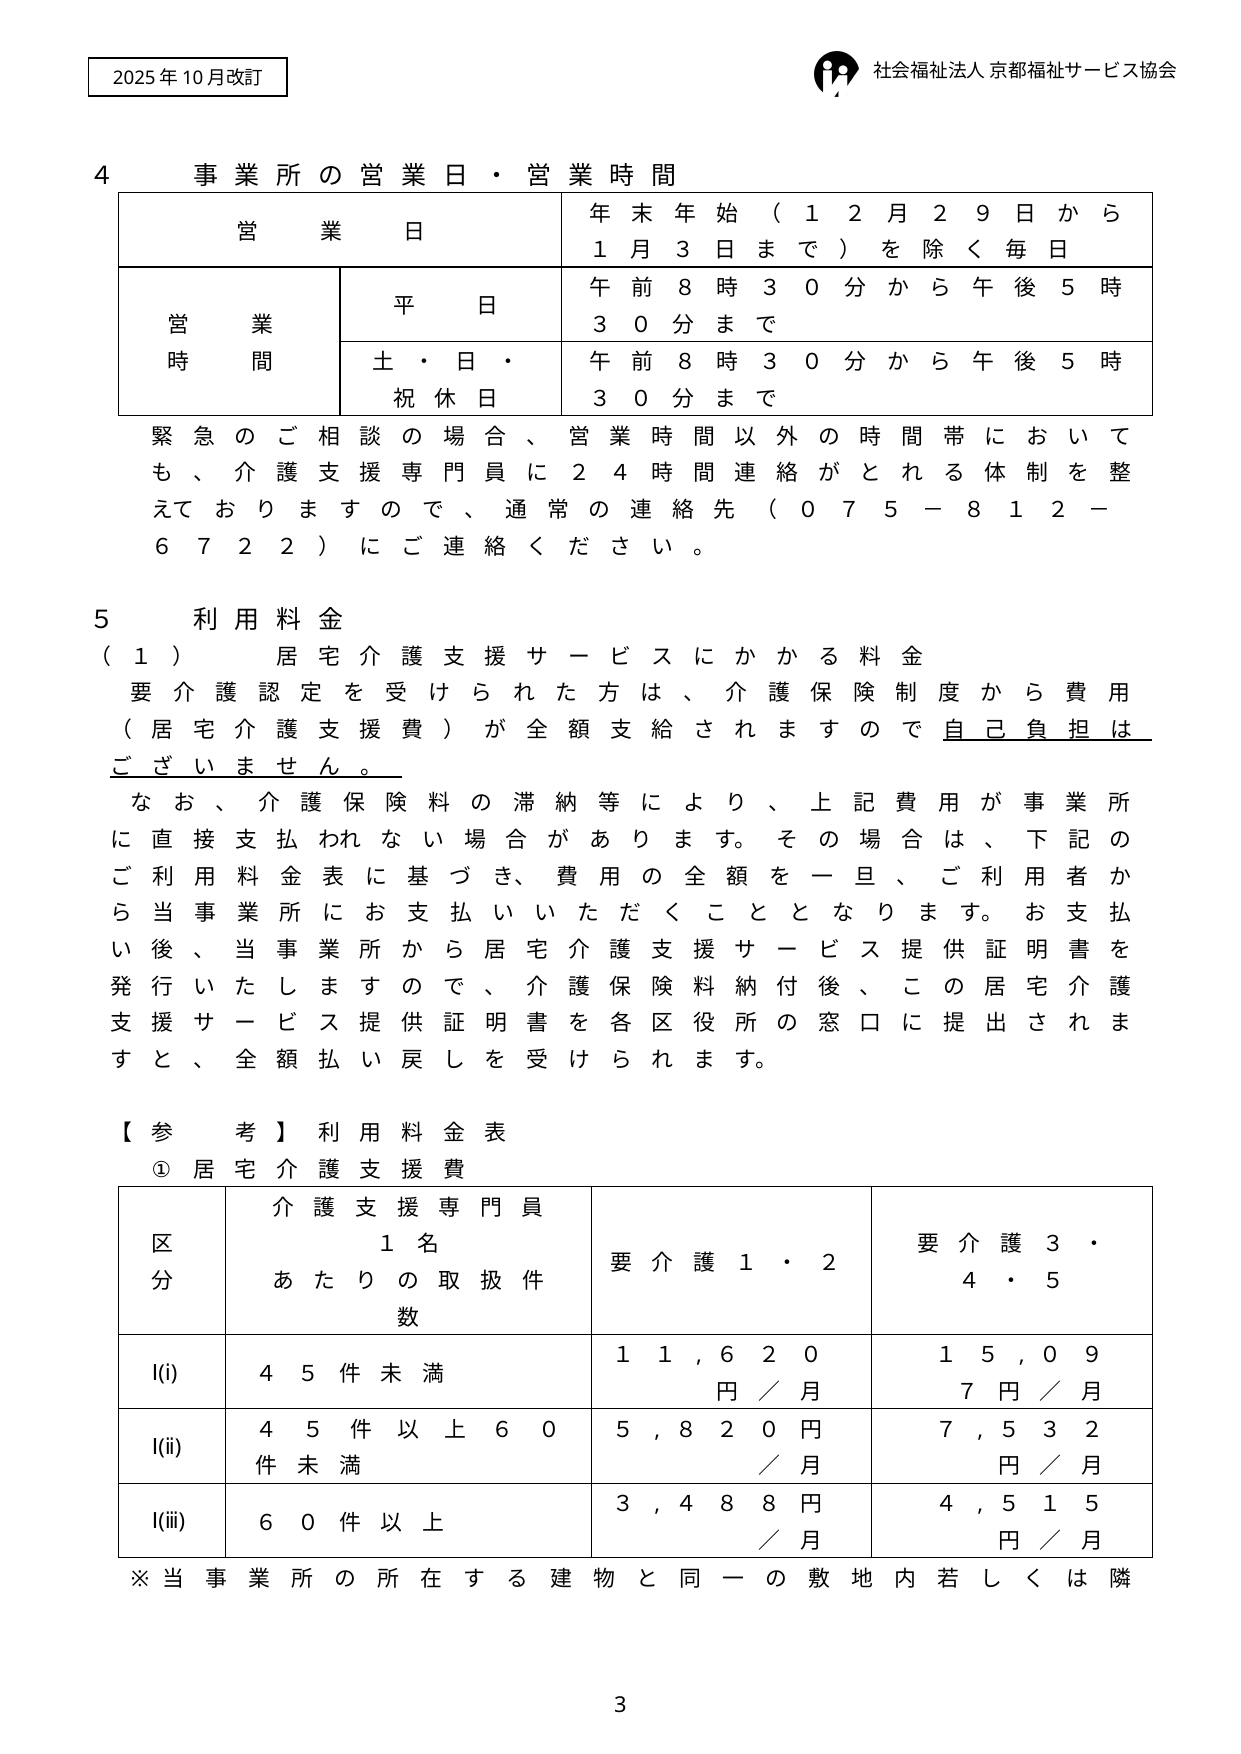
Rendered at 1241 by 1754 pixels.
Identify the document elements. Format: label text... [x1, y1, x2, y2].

table_cell ６０件以上 [226, 1484, 591, 1557]
text ４ 事業所の営業日・営業時間 [89, 155, 1151, 192]
table_cell １５,０９７円／月 [872, 1335, 1152, 1408]
table_cell 平 日 [341, 268, 561, 341]
table_cell 土・日・祝休日 [341, 342, 561, 415]
table_cell ３,４８８円／月 [592, 1484, 871, 1557]
table_cell ５,８２０円／月 [592, 1409, 871, 1483]
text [131, 1558, 1151, 1595]
table_header 営 業 日 [119, 193, 561, 266]
table_cell 営 業 時 間 [119, 268, 339, 415]
table_cell ７,５３２円／月 [872, 1409, 1152, 1483]
table_header 要介護３・４・５ [872, 1187, 1152, 1334]
table_cell Ⅰ(ⅰ) [119, 1335, 225, 1408]
table_cell Ⅰ(ⅱ) [119, 1409, 225, 1483]
text 緊急のご相談の場合、営業時間以外の時間帯においても、介護支援専門員に２４時間連絡がとれる体制を整えておりますので、通常の連絡先（０７５－８１２－６７２２）にご連絡ください。 [133, 416, 1151, 563]
table_cell 午前８時３０分から午後５時３０分まで [562, 342, 1152, 415]
table_cell ４５件以上６０件未満 [226, 1409, 591, 1483]
text ① 居宅介護支援費 [89, 1149, 1151, 1186]
table_header 介護支援専門員１名 あたりの取扱件数 [226, 1187, 591, 1334]
text 要介護認定を受けられた方は、介護保険制度から費用（居宅介護支援費）が全額支給されますので自己負担はございません。 [110, 673, 1151, 783]
table_cell １１,６２０円／月 [592, 1335, 871, 1408]
table_cell ４,５１５円／月 [872, 1484, 1152, 1557]
list 居宅介護支援サービスにかかる料金 [89, 636, 1151, 673]
text 【参 考】利用料金表 [89, 1113, 1151, 1149]
table_header 要介護１・２ [592, 1187, 871, 1334]
table_header 区 分 [119, 1187, 225, 1334]
table_cell Ⅰ(ⅲ) [119, 1484, 225, 1557]
table_cell ４５件未満 [226, 1335, 591, 1408]
table_header 年末年始（１２月２９日から１月３日まで）を除く毎日 [562, 193, 1152, 266]
text なお、介護保険料の滞納等により、上記費用が事業所に直接支払われない場合があります。その場合は、下記のご利用料金表に基づき、費用の全額を一旦、ご利用者から当事業所にお支払いいただくこととなります。お支払い後、当事業所から居宅介護支援サービス提供証明書を発行いたしますので、介護保険料納付後、この居宅介護支援サービス提供証明書を各区役所の窓口に提出されますと、全額払い戻しを受けられます。 [110, 783, 1151, 1076]
text ５ 利用料金 [89, 599, 1151, 636]
table_cell 午前８時３０分から午後５時３０分まで [562, 268, 1152, 341]
